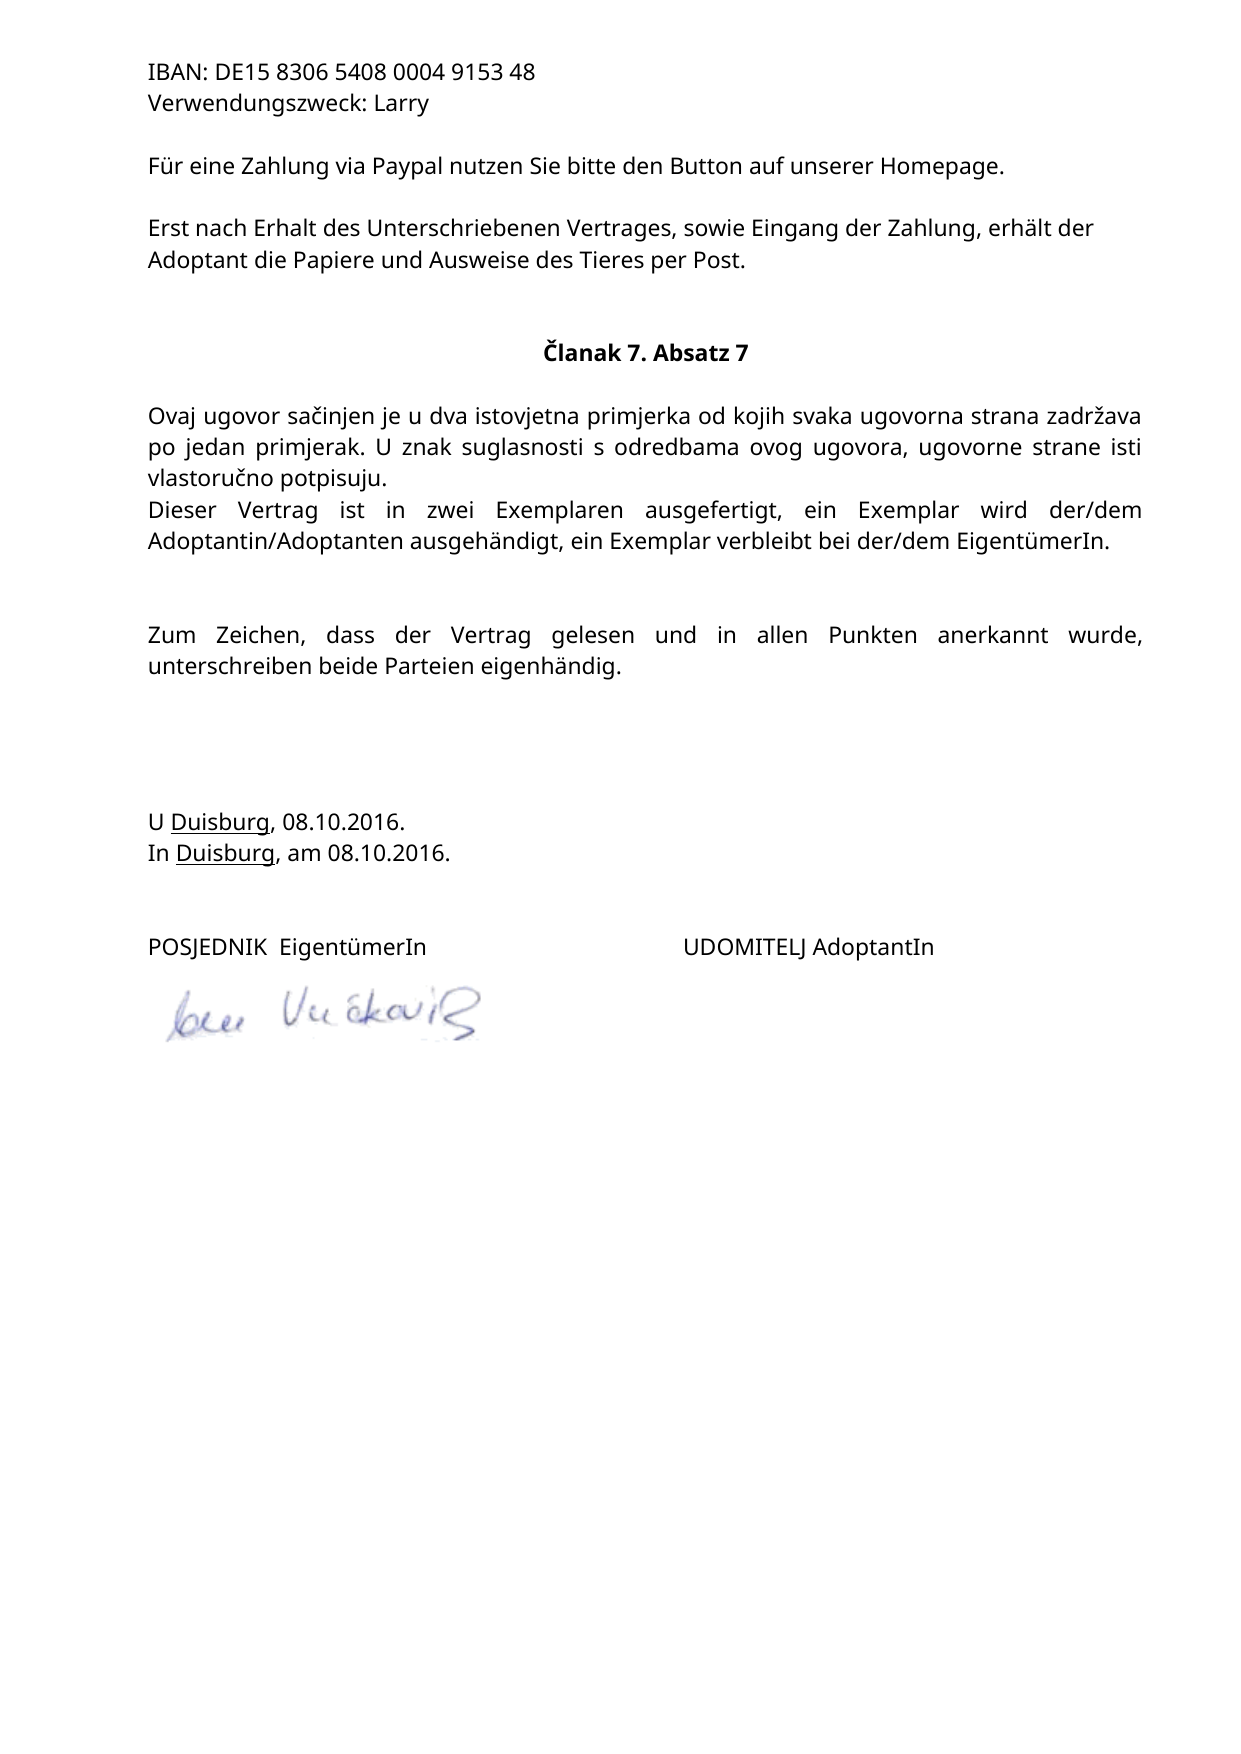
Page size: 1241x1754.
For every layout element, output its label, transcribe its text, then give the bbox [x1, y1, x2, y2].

text Zum Zeichen, dass der Vertrag gelesen und in allen Punkten anerkannt wurde, unterschreiben beide Parteien eigenhändig. [148, 619, 1144, 681]
text In Duisburg, am 08.10.2016. [148, 837, 1144, 869]
text Verwendungszweck: Larry [148, 87, 1144, 119]
text Erst nach Erhalt des Unterschriebenen Vertrages, sowie Eingang der Zahlung, erhält der Adoptant die Papiere und Ausweise des Tieres per Post. [148, 212, 1144, 275]
text Für eine Zahlung via Paypal nutzen Sie bitte den Button auf unserer Homepage. [148, 150, 1144, 181]
text IBAN: DE15 8306 5408 0004 9153 48 [148, 56, 1144, 87]
text POSJEDNIK EigentümerIn UDOMITELJ AdoptantIn [148, 931, 1144, 962]
text U Duisburg, 08.10.2016. [148, 806, 1144, 837]
text Ovaj ugovor sačinjen je u dva istovjetna primjerka od kojih svaka ugovorna strana zadržava po jedan primjerak. U znak suglasnosti s odredbama ovog ugovora, ugovorne strane isti vlastoručno potpisuju. [148, 400, 1144, 494]
text Dieser Vertrag ist in zwei Exemplaren ausgefertigt, ein Exemplar wird der/dem Adoptantin/Adoptanten ausgehändigt, ein Exemplar verbleibt bei der/dem EigentümerIn. [148, 494, 1144, 556]
text Članak 7. Absatz 7 [148, 337, 1144, 369]
picture [147, 962, 520, 1091]
